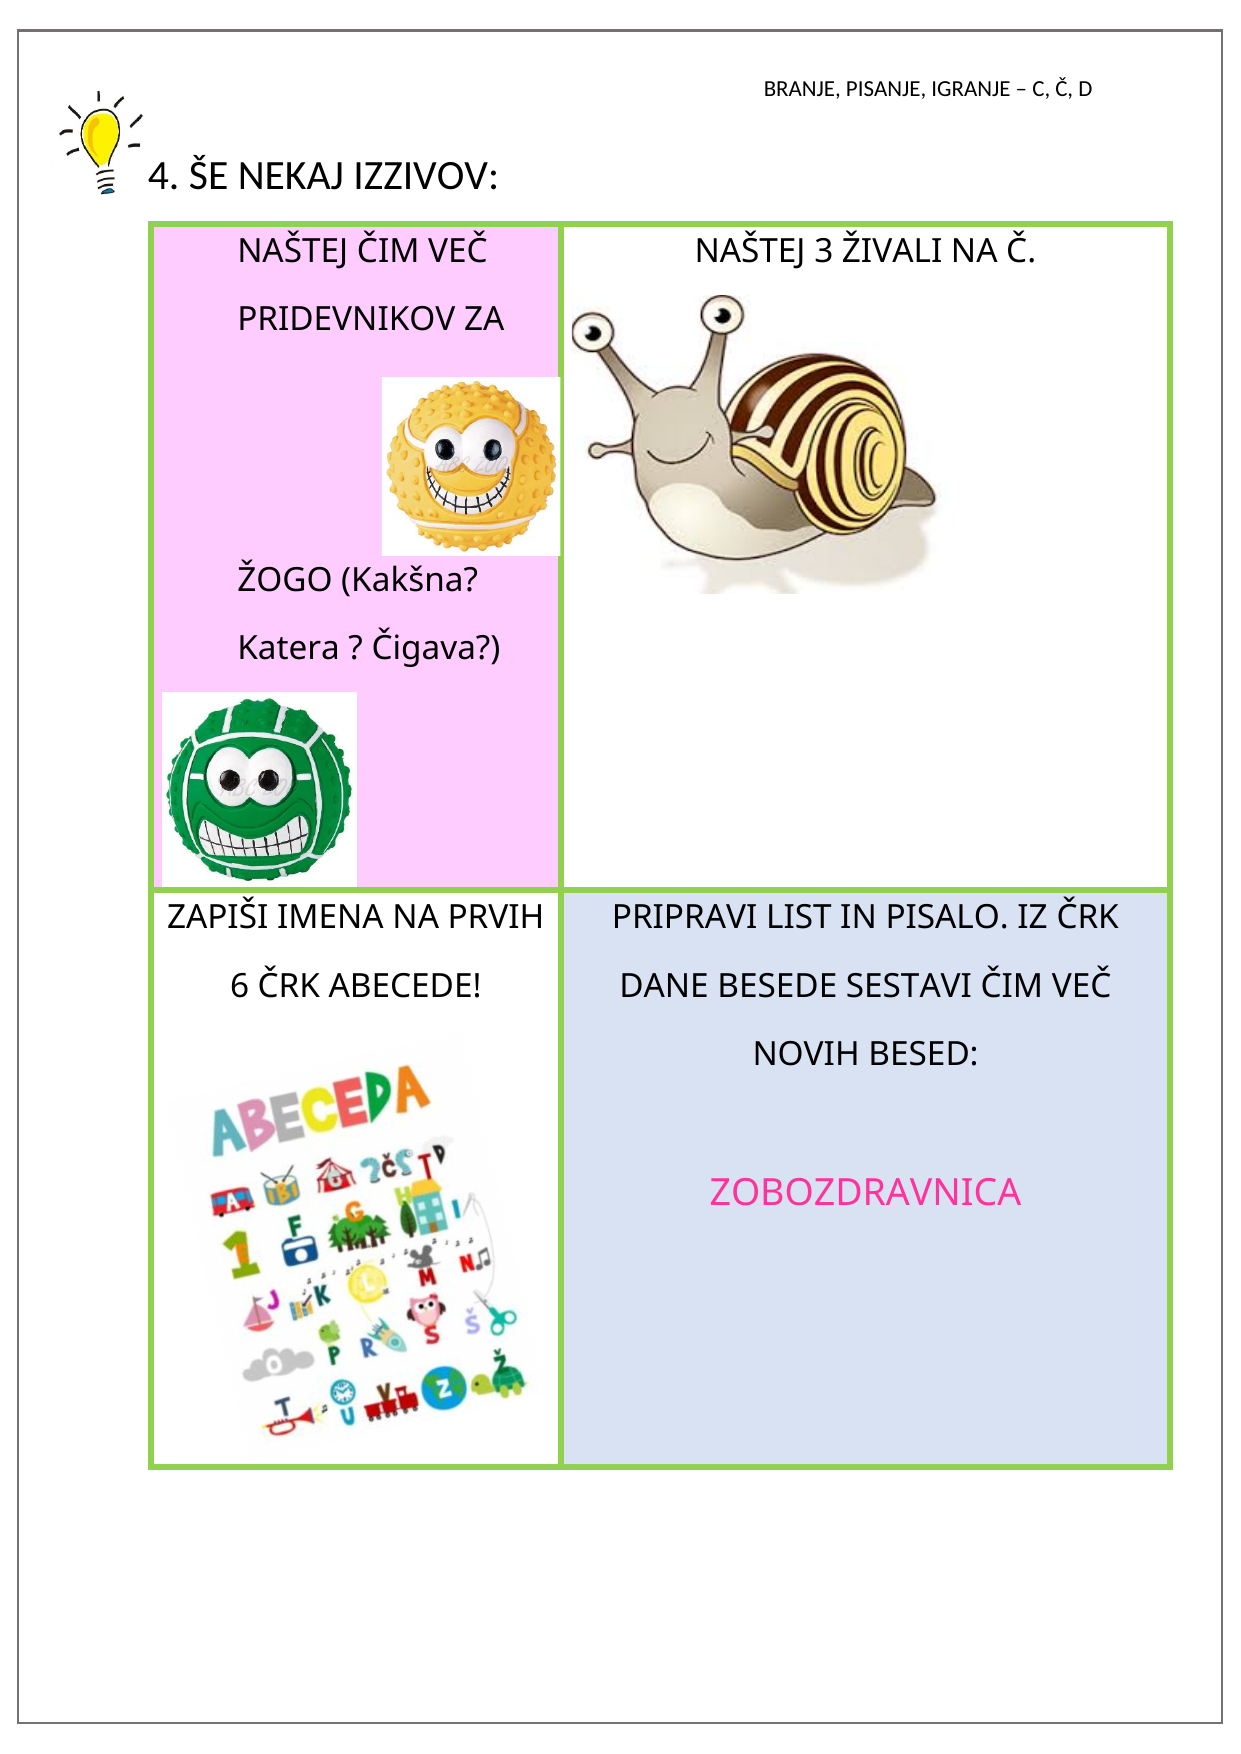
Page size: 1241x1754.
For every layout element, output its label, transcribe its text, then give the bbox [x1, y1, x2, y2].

table_header NAŠTEJ 3 ŽIVALI NA Č. [564, 227, 1167, 887]
picture [165, 1031, 547, 1462]
picture [42, 91, 148, 212]
table_header NAŠTEJ ČIM VEČ PRIDEVNIKOV ZA ŽOGO (Kakšna? Katera ? Čigava?) [154, 227, 558, 887]
picture [162, 692, 357, 887]
text 4. ŠE NEKAJ IZZIVOV: [148, 149, 1093, 200]
table_cell PRIPRAVI LIST IN PISALO. IZ ČRK DANE BESEDE SESTAVI ČIM VEČ NOVIH BESED: ZOBOZDRAVNICA [564, 893, 1167, 1464]
picture [571, 295, 969, 594]
picture [381, 377, 561, 556]
table_cell ZAPIŠI IMENA NA PRVIH 6 ČRK ABECEDE! [154, 893, 558, 1464]
